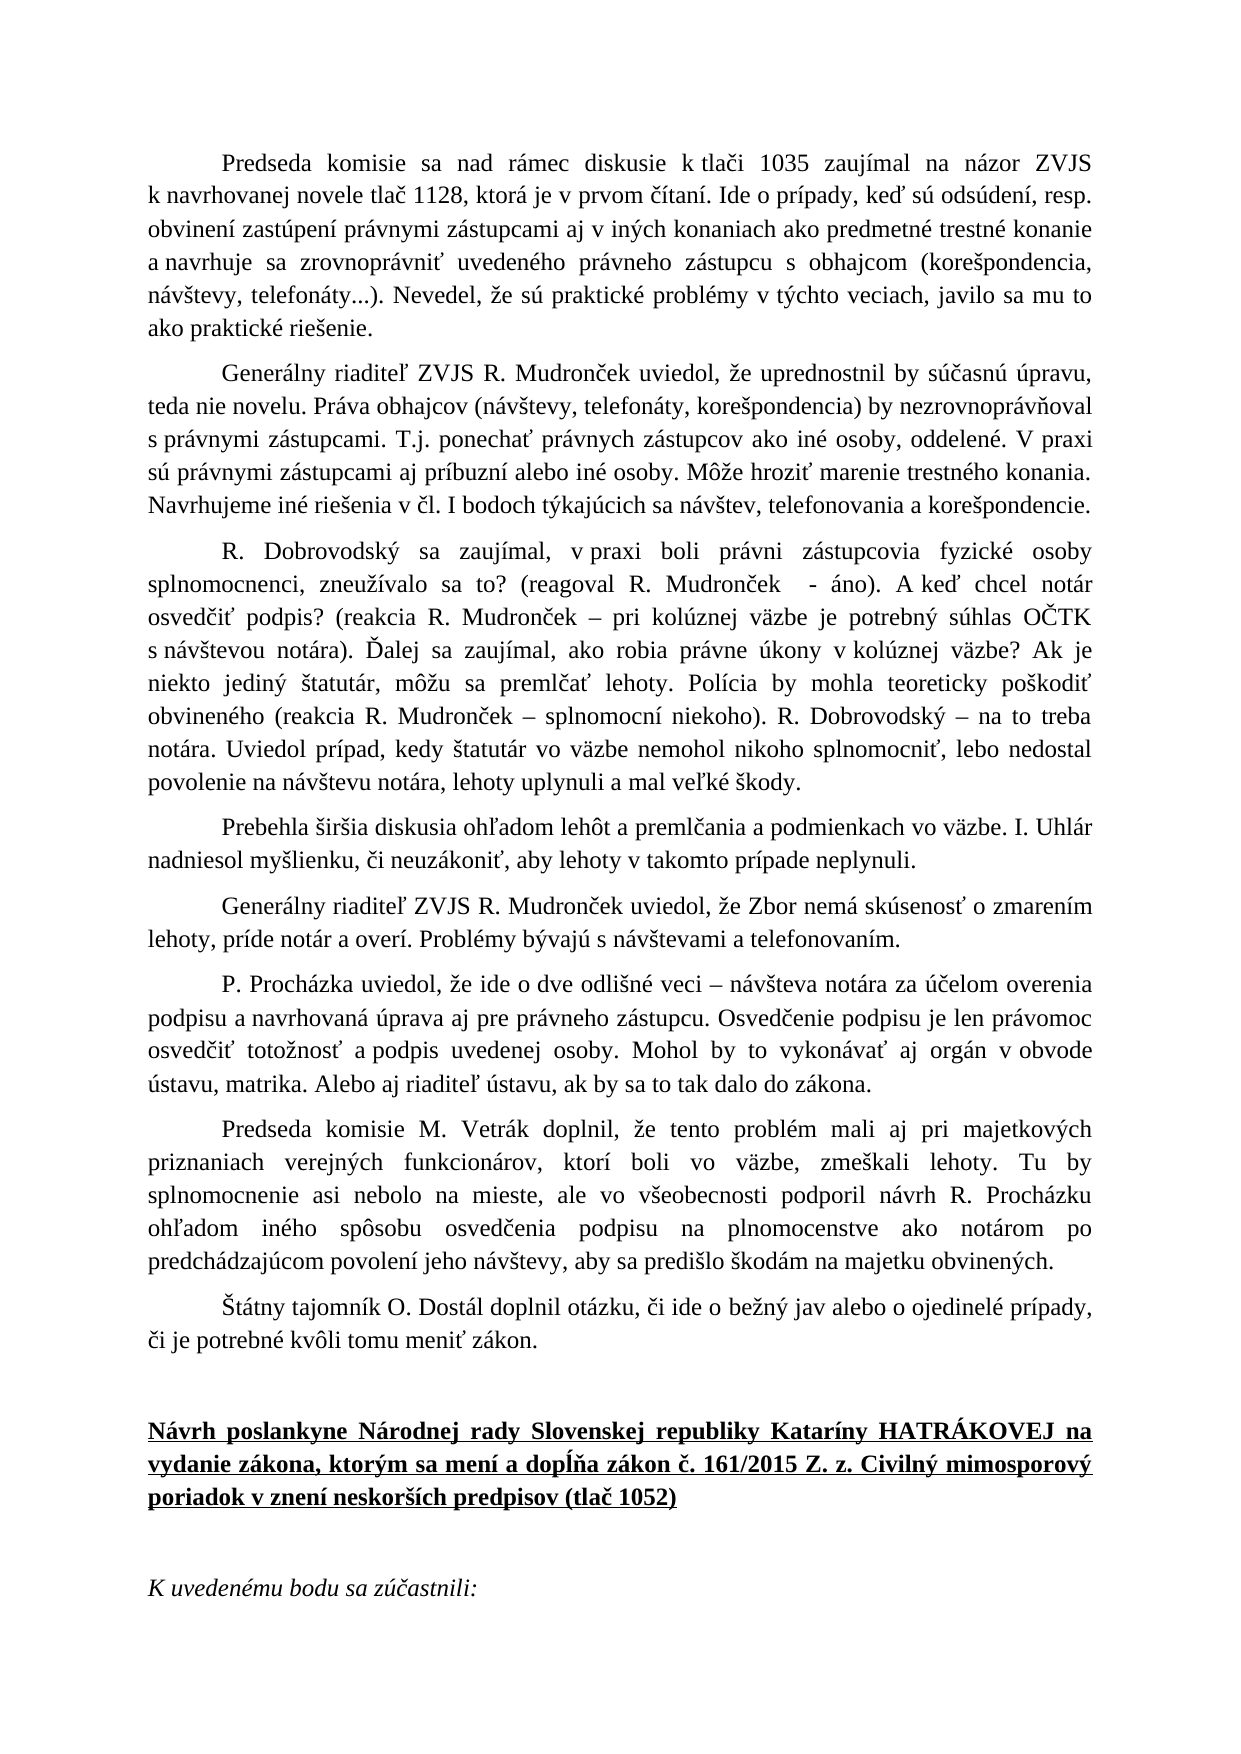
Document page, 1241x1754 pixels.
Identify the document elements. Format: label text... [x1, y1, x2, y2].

text R. Dobrovodský sa zaujímal, v praxi boli právni zástupcovia fyzické osoby splnomocnenci, zneužívalo sa to? (reagoval R. Mudronček - áno). A keď chcel notár osvedčiť podpis? (reakcia R. Mudronček – pri kolúznej väzbe je potrebný súhlas OČTK s návštevou notára). Ďalej sa zaujímal, ako robia právne úkony v kolúznej väzbe? Ak je niekto jediný štatutár, môžu sa premlčať lehoty. Polícia by mohla teoreticky poškodiť obvineného (reakcia R. Mudronček – splnomocní niekoho). R. Dobrovodský – na to treba notára. Uviedol prípad, kedy štatutár vo väzbe nemohol nikoho splnomocniť, lebo nedostal povolenie na návštevu notára, lehoty uplynuli a mal veľké škody. [148, 536, 1093, 796]
text Predseda komisie M. Vetrák doplnil, že tento problém mali aj pri majetkových priznaniach verejných funkcionárov, ktorí boli vo väzbe, zmeškali lehoty. Tu by splnomocnenie asi nebolo na mieste, ale vo všeobecnosti podporil návrh R. Procházku ohľadom iného spôsobu osvedčenia podpisu na plnomocenstve ako notárom po predchádzajúcom povolení jeho návštevy, aby sa predišlo škodám na majetku obvinených. [148, 1114, 1093, 1275]
text K uvedenému bodu sa zúčastnili: [148, 1573, 1093, 1602]
text Generálny riaditeľ ZVJS R. Mudronček uviedol, že Zbor nemá skúsenosť o zmarením lehoty, príde notár a overí. Problémy bývajú s návštevami a telefonovaním. [148, 891, 1093, 953]
text Predseda komisie sa nad rámec diskusie k tlači 1035 zaujímal na názor ZVJS k navrhovanej novele tlač 1128, ktorá je v prvom čítaní. Ide o prípady, keď sú odsúdení, resp. obvinení zastúpení právnymi zástupcami aj v iných konaniach ako predmetné trestné konanie a navrhuje sa zrovnoprávniť uvedeného právneho zástupcu s obhajcom (korešpondencia, návštevy, telefonáty...). Nevedel, že sú praktické problémy v týchto veciach, javilo sa mu to ako praktické riešenie. [148, 148, 1093, 341]
text Prebehla širšia diskusia ohľadom lehôt a premlčania a podmienkach vo väzbe. I. Uhlár nadniesol myšlienku, či neuzákoniť, aby lehoty v takomto prípade neplynuli. [148, 812, 1093, 874]
text Návrh poslankyne Národnej rady Slovenskej republiky Kataríny HATRÁKOVEJ na vydanie zákona, ktorým sa mení a dopĺňa zákon č. 161/2015 Z. z. Civilný mimosporový poriadok v znení neskorších predpisov (tlač 1052) [148, 1416, 1093, 1441]
text Návrh poslankyne Národnej rady Slovenskej republiky Kataríny HATRÁKOVEJ na vydanie zákona, ktorým sa mení a dopĺňa zákon č. 161/2015 Z. z. Civilný mimosporový poriadok v znení neskorších predpisov (tlač 1052) [148, 1475, 1093, 1511]
text P. Procházka uviedol, že ide o dve odlišné veci – návšteva notára za účelom overenia podpisu a navrhovaná úprava aj pre právneho zástupcu. Osvedčenie podpisu je len právomoc osvedčiť totožnosť a podpis uvedenej osoby. Mohol by to vykonávať aj orgán v obvode ústavu, matrika. Alebo aj riaditeľ ústavu, ak by sa to tak dalo do zákona. [148, 969, 1093, 1097]
text Generálny riaditeľ ZVJS R. Mudronček uviedol, že uprednostnil by súčasnú úpravu, teda nie novelu. Práva obhajcov (návštevy, telefonáty, korešpondencia) by nezrovnoprávňoval s právnymi zástupcami. T.j. ponechať právnych zástupcov ako iné osoby, oddelené. V praxi sú právnymi zástupcami aj príbuzní alebo iné osoby. Môže hroziť marenie trestného konania. Navrhujeme iné riešenia v čl. I bodoch týkajúcich sa návštev, telefonovania a korešpondencie. [148, 358, 1093, 519]
text Návrh poslankyne Národnej rady Slovenskej republiky Kataríny HATRÁKOVEJ na vydanie zákona, ktorým sa mení a dopĺňa zákon č. 161/2015 Z. z. Civilný mimosporový poriadok v znení neskorších predpisov (tlač 1052) [148, 1442, 1093, 1474]
text Štátny tajomník O. Dostál doplnil otázku, či ide o bežný jav alebo o ojedinelé prípady, či je potrebné kvôli tomu meniť zákon. [148, 1292, 1093, 1353]
